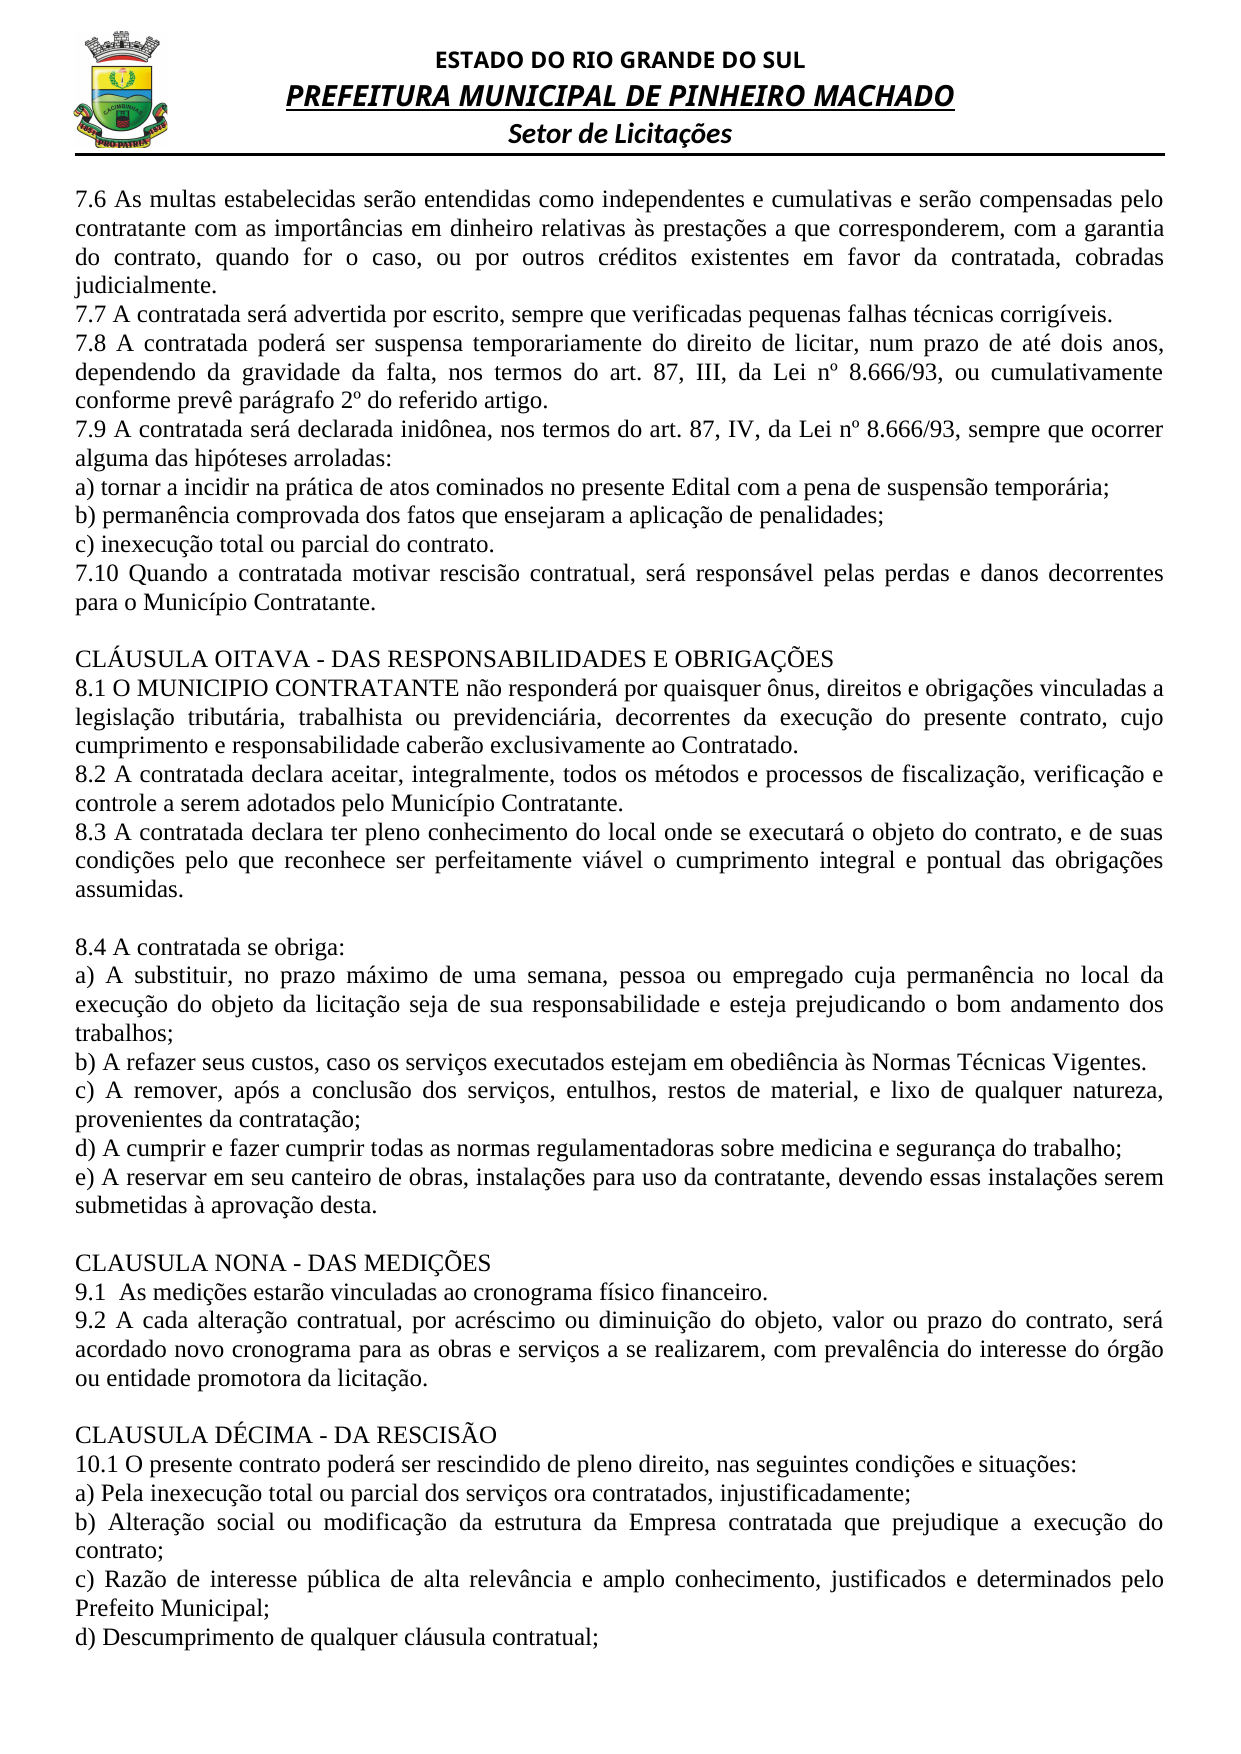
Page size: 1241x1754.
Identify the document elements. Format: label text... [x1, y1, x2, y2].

text c) Razão de interesse pública de alta relevância e amplo conhecimento, justificados e determinados pelo Prefeito Municipal; [75, 1564, 1165, 1622]
text b) permanência comprovada dos fatos que ensejaram a aplicação de penalidades; [75, 500, 1165, 529]
picture [73, 31, 168, 148]
text CLAUSULA NONA - DAS MEDIÇÕES [75, 1248, 1165, 1277]
text 7.9 A contratada será declarada inidônea, nos termos do art. 87, IV, da Lei nº 8.666/93, sempre que ocorrer alguma das hipóteses arroladas: [75, 414, 1165, 472]
text 8.3 A contratada declara ter pleno conhecimento do local onde se executará o objeto do contrato, e de suas condições pelo que reconhece ser perfeitamente viável o cumprimento integral e pontual das obrigações assumidas. [75, 817, 1165, 903]
text c) inexecução total ou parcial do contrato. [75, 529, 1165, 558]
text a) tornar a incidir na prática de atos cominados no presente Edital com a pena de suspensão temporária; [75, 472, 1165, 500]
text CLÁUSULA OITAVA - DAS RESPONSABILIDADES E OBRIGAÇÕES [75, 644, 1165, 673]
text b) A refazer seus custos, caso os serviços executados estejam em obediência às Normas Técnicas Vigentes. [75, 1047, 1165, 1075]
text 9.1 As medições estarão vinculadas ao cronograma físico financeiro. [75, 1277, 1165, 1305]
text 8.4 A contratada se obriga: [75, 932, 1165, 960]
text d) A cumprir e fazer cumprir todas as normas regulamentadoras sobre medicina e segurança do trabalho; [75, 1133, 1165, 1162]
text CLAUSULA DÉCIMA - DA RESCISÃO [75, 1420, 1165, 1449]
text c) A remover, após a conclusão dos serviços, entulhos, restos de material, e lixo de qualquer natureza, provenientes da contratação; [75, 1075, 1165, 1133]
text 7.7 A contratada será advertida por escrito, sempre que verificadas pequenas falhas técnicas corrigíveis. [75, 299, 1165, 328]
text a) A substituir, no prazo máximo de uma semana, pessoa ou empregado cuja permanência no local da execução do objeto da licitação seja de sua responsabilidade e esteja prejudicando o bom andamento dos trabalhos; [75, 960, 1165, 1047]
text 9.2 A cada alteração contratual, por acréscimo ou diminuição do objeto, valor ou prazo do contrato, será acordado novo cronograma para as obras e serviços a se realizarem, com prevalência do interesse do órgão ou entidade promotora da licitação. [75, 1305, 1165, 1392]
text 7.8 A contratada poderá ser suspensa temporariamente do direito de licitar, num prazo de até dois anos, dependendo da gravidade da falta, nos termos do art. 87, III, da Lei nº 8.666/93, ou cumulativamente conforme prevê parágrafo 2º do referido artigo. [75, 328, 1165, 414]
text 7.6 As multas estabelecidas serão entendidas como independentes e cumulativas e serão compensadas pelo contratante com as importâncias em dinheiro relativas às prestações a que corresponderem, com a garantia do contrato, quando for o caso, ou por outros créditos existentes em favor da contratada, cobradas judicialmente. [75, 184, 1165, 299]
text b) Alteração social ou modificação da estrutura da Empresa contratada que prejudique a execução do contrato; [75, 1507, 1165, 1564]
text e) A reservar em seu canteiro de obras, instalações para uso da contratante, devendo essas instalações serem submetidas à aprovação desta. [75, 1162, 1165, 1219]
text 8.2 A contratada declara aceitar, integralmente, todos os métodos e processos de fiscalização, verificação e controle a serem adotados pelo Município Contratante. [75, 759, 1165, 817]
text a) Pela inexecução total ou parcial dos serviços ora contratados, injustificadamente; [75, 1478, 1165, 1507]
text 7.10 Quando a contratada motivar rescisão contratual, será responsável pelas perdas e danos decorrentes para o Município Contratante. [75, 558, 1165, 615]
text 10.1 O presente contrato poderá ser rescindido de pleno direito, nas seguintes condições e situações: [75, 1449, 1165, 1478]
text d) Descumprimento de qualquer cláusula contratual; [75, 1622, 1165, 1650]
text 8.1 O MUNICIPIO CONTRATANTE não responderá por quaisquer ônus, direitos e obrigações vinculadas a legislação tributária, trabalhista ou previdenciária, decorrentes da execução do presente contrato, cujo cumprimento e responsabilidade caberão exclusivamente ao Contratado. [75, 673, 1165, 759]
